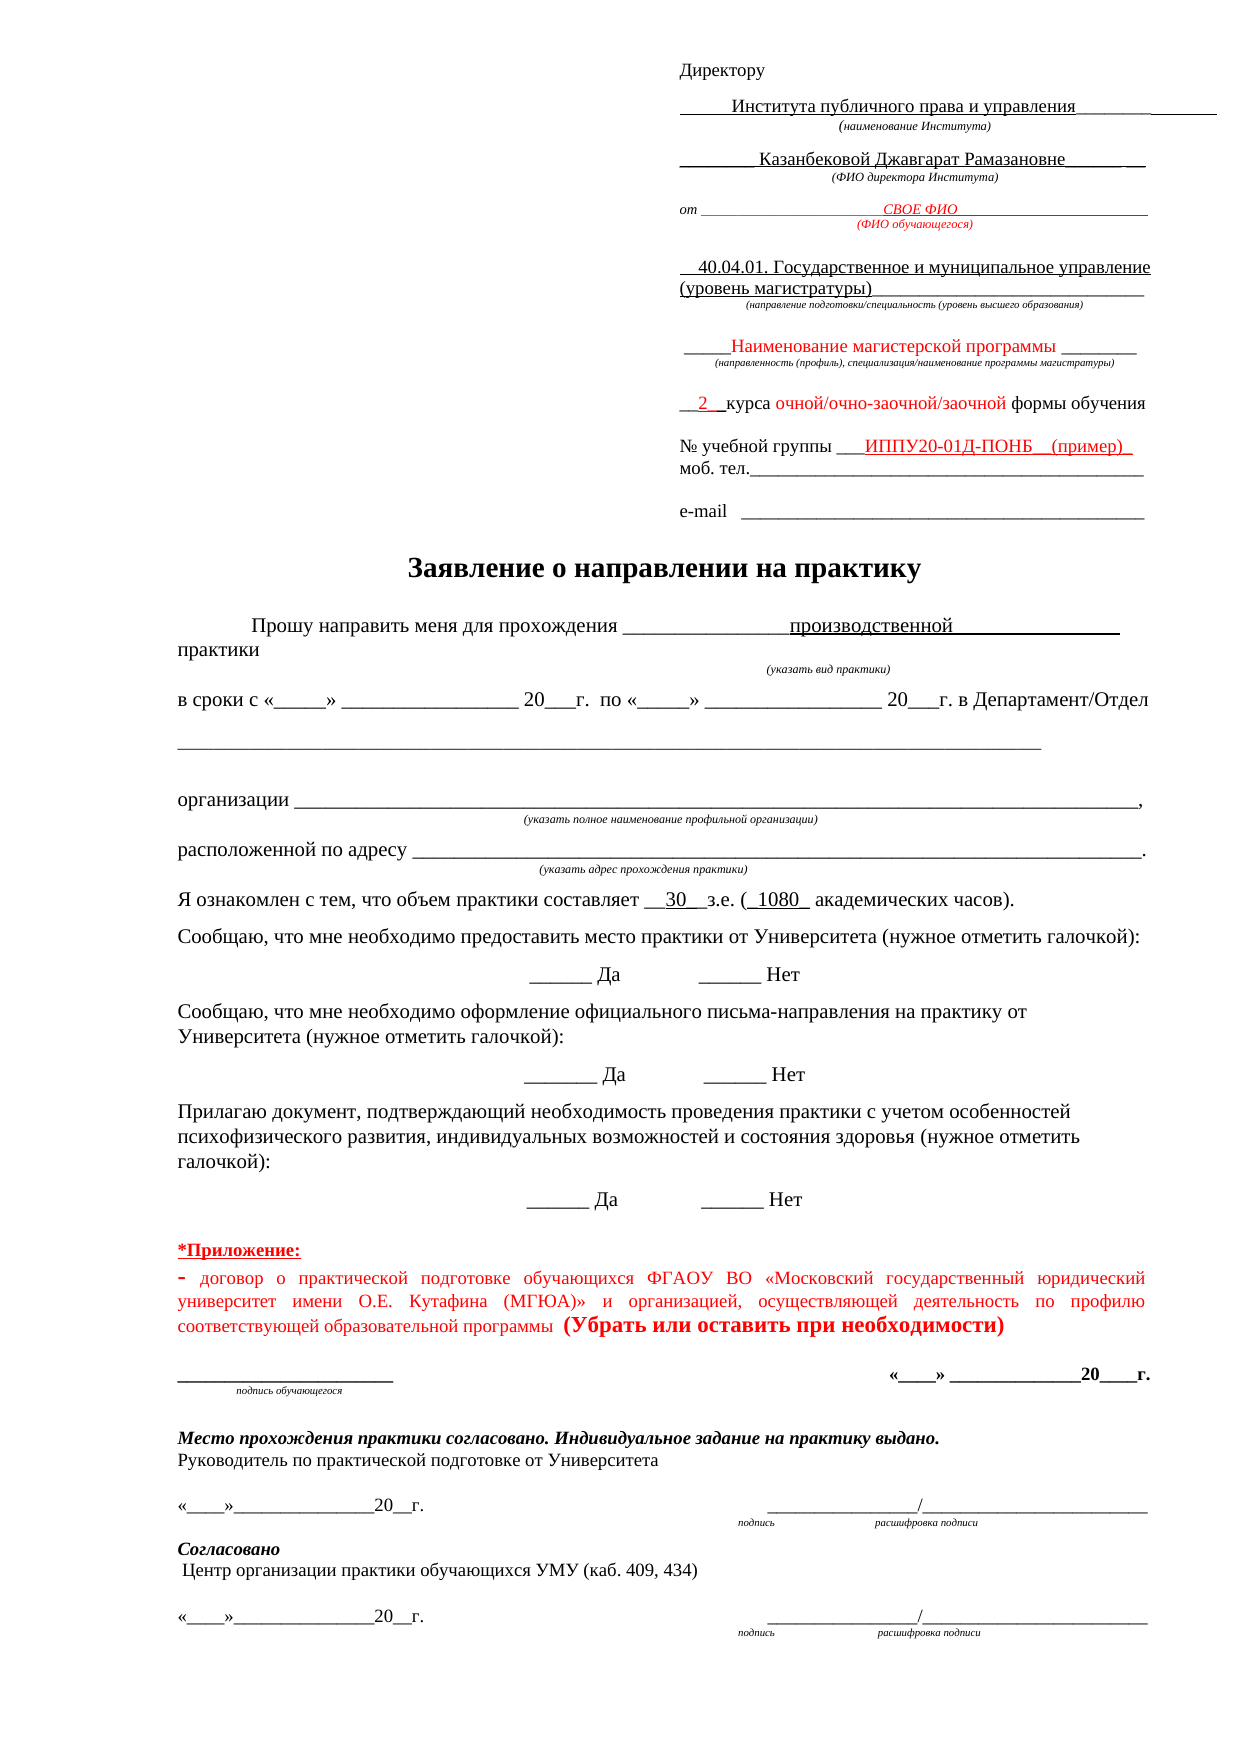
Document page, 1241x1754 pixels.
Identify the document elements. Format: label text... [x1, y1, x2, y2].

text «____»_______________20__г. ________________/________________________ [177, 1494, 1152, 1516]
text Согласовано [177, 1537, 1152, 1559]
text (указать адрес прохождения практики) [177, 861, 1152, 886]
text Директору [679, 59, 1152, 81]
text подпись обучающегося [177, 1384, 440, 1406]
text «____»_______________20__г. ________________/________________________ [177, 1604, 1152, 1626]
text _______ Да ______ Нет [177, 1061, 1152, 1086]
text Института публичного права и управления________ [679, 95, 1152, 117]
text __2__курса очной/очно-заочной/заочной формы обучения [679, 392, 1152, 414]
text (указать вид практики) [177, 661, 1045, 686]
text № учебной группы ___ИППУ20-01Д-ПОНБ__(пример)_ [679, 435, 1152, 457]
text Руководитель по практической подготовке от Университета [177, 1449, 1152, 1470]
text Место прохождения практики согласовано. Индивидуальное задание на практику выдано. [177, 1427, 1152, 1449]
text 40.04.01. Государственное и муниципальное управление (уровень магистратуры)_____________________________ [679, 256, 1152, 299]
text Заявление о направлении на практику [177, 550, 1152, 584]
text (ФИО директора Института) [679, 169, 1152, 184]
text (указать полное наименование профильной организации) [177, 811, 1152, 836]
text Сообщаю, что мне необходимо предоставить место практики от Университета (нужное отметить галочкой): [177, 923, 1152, 948]
text (направленность (профиль), специализация/наименование программы магистратуры) [679, 356, 1152, 378]
text расположенной по адресу ______________________________________________________________________. [177, 836, 1152, 861]
text (ФИО обучающегося) [679, 217, 1152, 232]
text Я ознакомлен с тем, что объем практики составляет __30__з.е. (_1080_ академических часов). [177, 886, 1152, 911]
text (направление подготовки/специальность (уровень высшего образования) [679, 299, 1152, 320]
text _______________________________________________________________________________________________________________________________________________ [177, 736, 1152, 761]
text ______ Да ______ Нет [177, 1186, 1152, 1211]
text ______ Да ______ Нет [177, 961, 1152, 986]
text от _________________________СВОЕ ФИО__________________________ [679, 200, 1152, 217]
text подпись расшифровка подписи [177, 1626, 1152, 1648]
text моб. тел.__________________________________________ [679, 457, 1152, 478]
text Прилагаю документ, подтверждающий необходимость проведения практики с учетом особенностей психофизического развития, индивидуальных возможностей и состояния здоровья (нужное отметить галочкой): [177, 1098, 1152, 1173]
text (наименование Института) [679, 117, 1152, 133]
subtitle - договор о практической подготовке обучающихся ФГАОУ ВО «Московский государственный юридический университет имени О.Е. Кутафина (МГЮА)» и организацией, осуществляющей деятельность по профилю соответствующей образовательной программы (Убрать или оставить при необходимости) [177, 1261, 1146, 1337]
text _____Наименование магистерской программы ________ [679, 335, 1152, 356]
text в сроки с «_____» _________________ 20___г. по «_____» _________________ 20___г. в Департамент/Отдел [177, 686, 1152, 711]
text _______________________ «____» ______________20____г. [177, 1362, 1152, 1384]
text e-mail ___________________________________________ [679, 500, 1152, 522]
text ________ Казанбековой Джавгарат Рамазановне______ __ [679, 148, 1152, 169]
text Сообщаю, что мне необходимо оформление официального письма-направления на практику от Университета (нужное отметить галочкой): [177, 998, 1152, 1048]
text организации _________________________________________________________________________________, [177, 786, 1152, 811]
text подпись расшифровка подписи [177, 1516, 1152, 1537]
text Прошу направить меня для прохождения ________________производственной _______________ практики [177, 613, 1152, 661]
text Центр организации практики обучающихся УМУ (каб. 409, 434) [177, 1559, 1152, 1581]
text *Приложение: [177, 1236, 1152, 1261]
